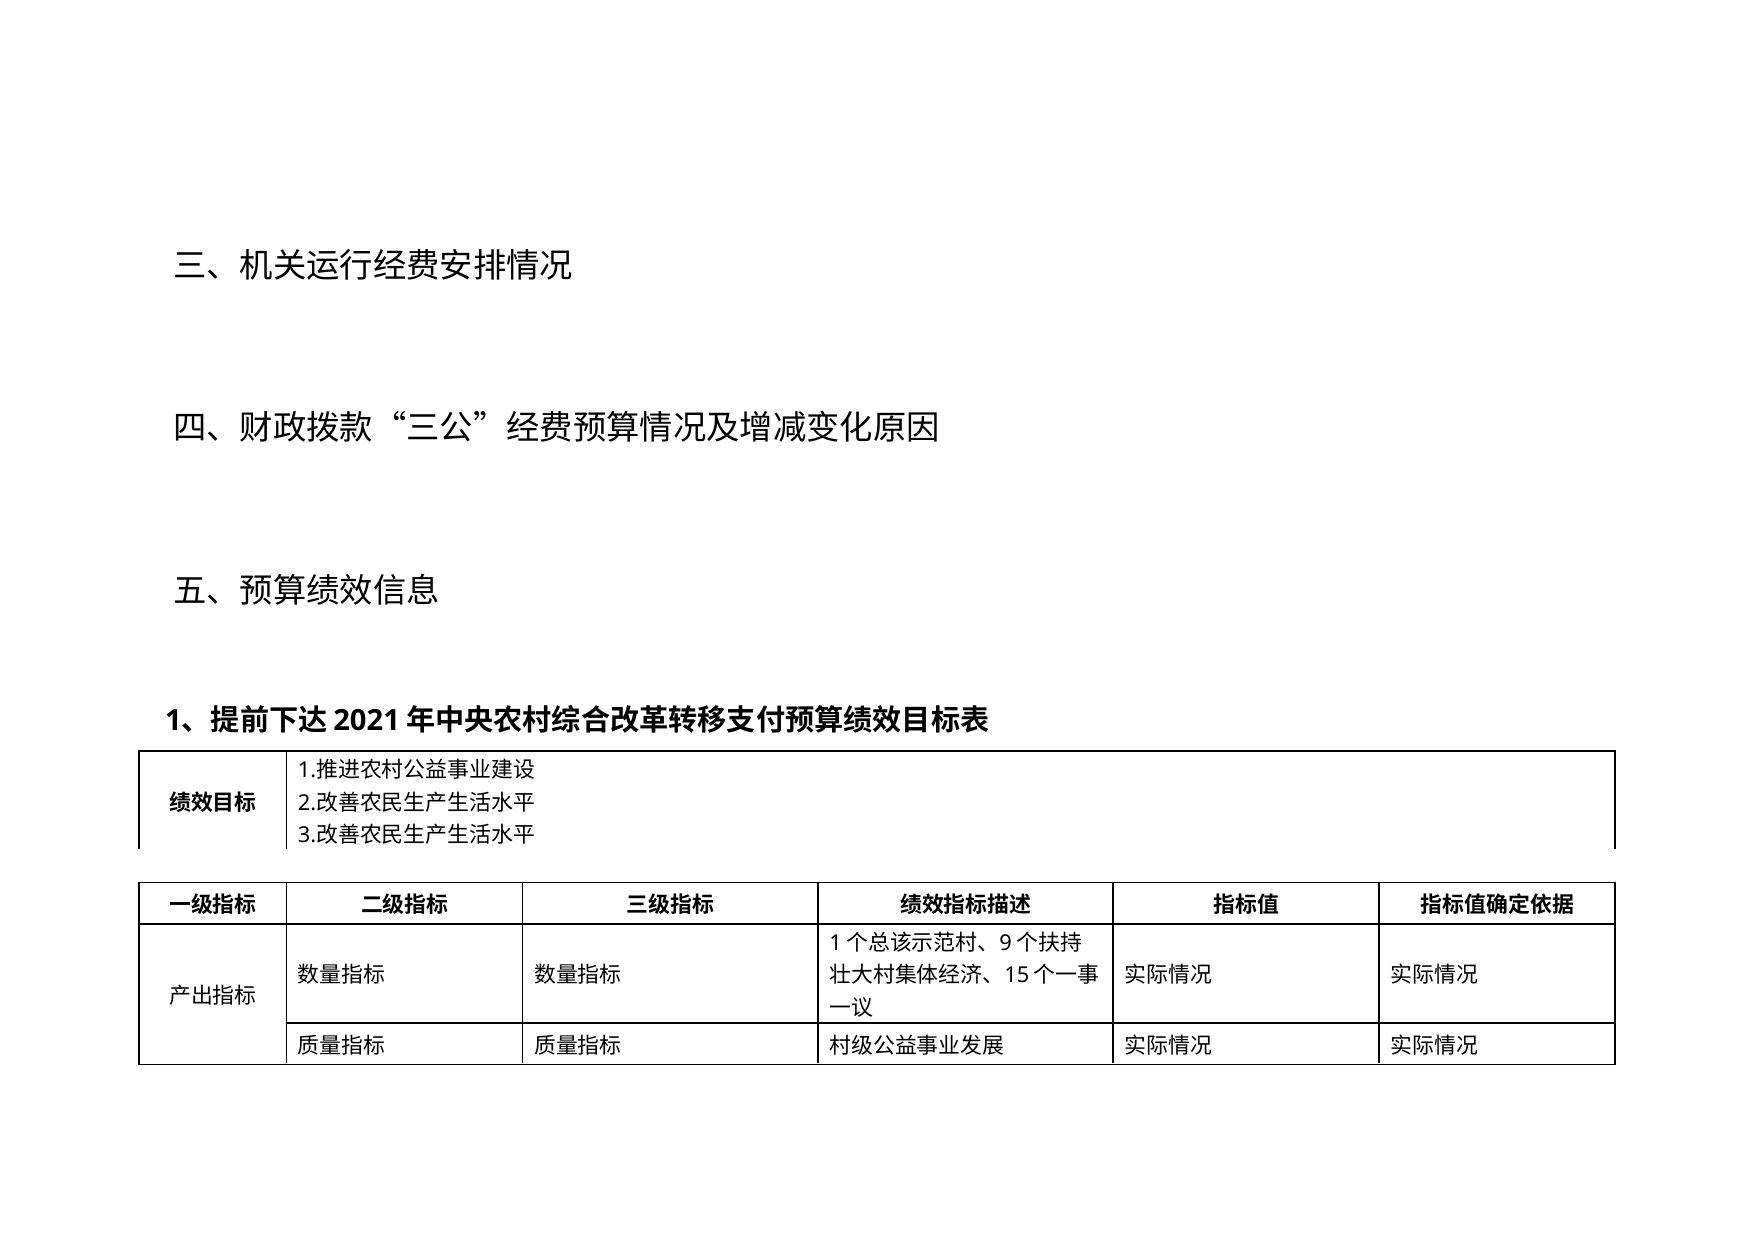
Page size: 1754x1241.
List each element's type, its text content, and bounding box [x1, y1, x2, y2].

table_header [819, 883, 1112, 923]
text 五、预算绩效信息 [106, 555, 1648, 620]
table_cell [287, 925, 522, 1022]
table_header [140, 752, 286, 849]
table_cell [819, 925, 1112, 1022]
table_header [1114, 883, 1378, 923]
text 四、财政拨款“三公”经费预算情况及增减变化原因 [106, 393, 1648, 458]
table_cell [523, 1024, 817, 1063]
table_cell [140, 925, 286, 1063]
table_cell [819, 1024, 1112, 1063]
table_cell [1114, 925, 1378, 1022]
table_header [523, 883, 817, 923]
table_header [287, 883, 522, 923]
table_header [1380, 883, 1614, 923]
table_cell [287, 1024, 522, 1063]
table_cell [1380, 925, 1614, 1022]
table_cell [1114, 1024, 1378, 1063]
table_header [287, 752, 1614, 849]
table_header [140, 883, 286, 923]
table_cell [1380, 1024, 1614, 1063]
text 1、提前下达2021年中央农村综合改革转移支付预算绩效目标表 [106, 685, 1648, 750]
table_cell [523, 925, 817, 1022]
text 三、机关运行经费安排情况 [106, 230, 1648, 295]
